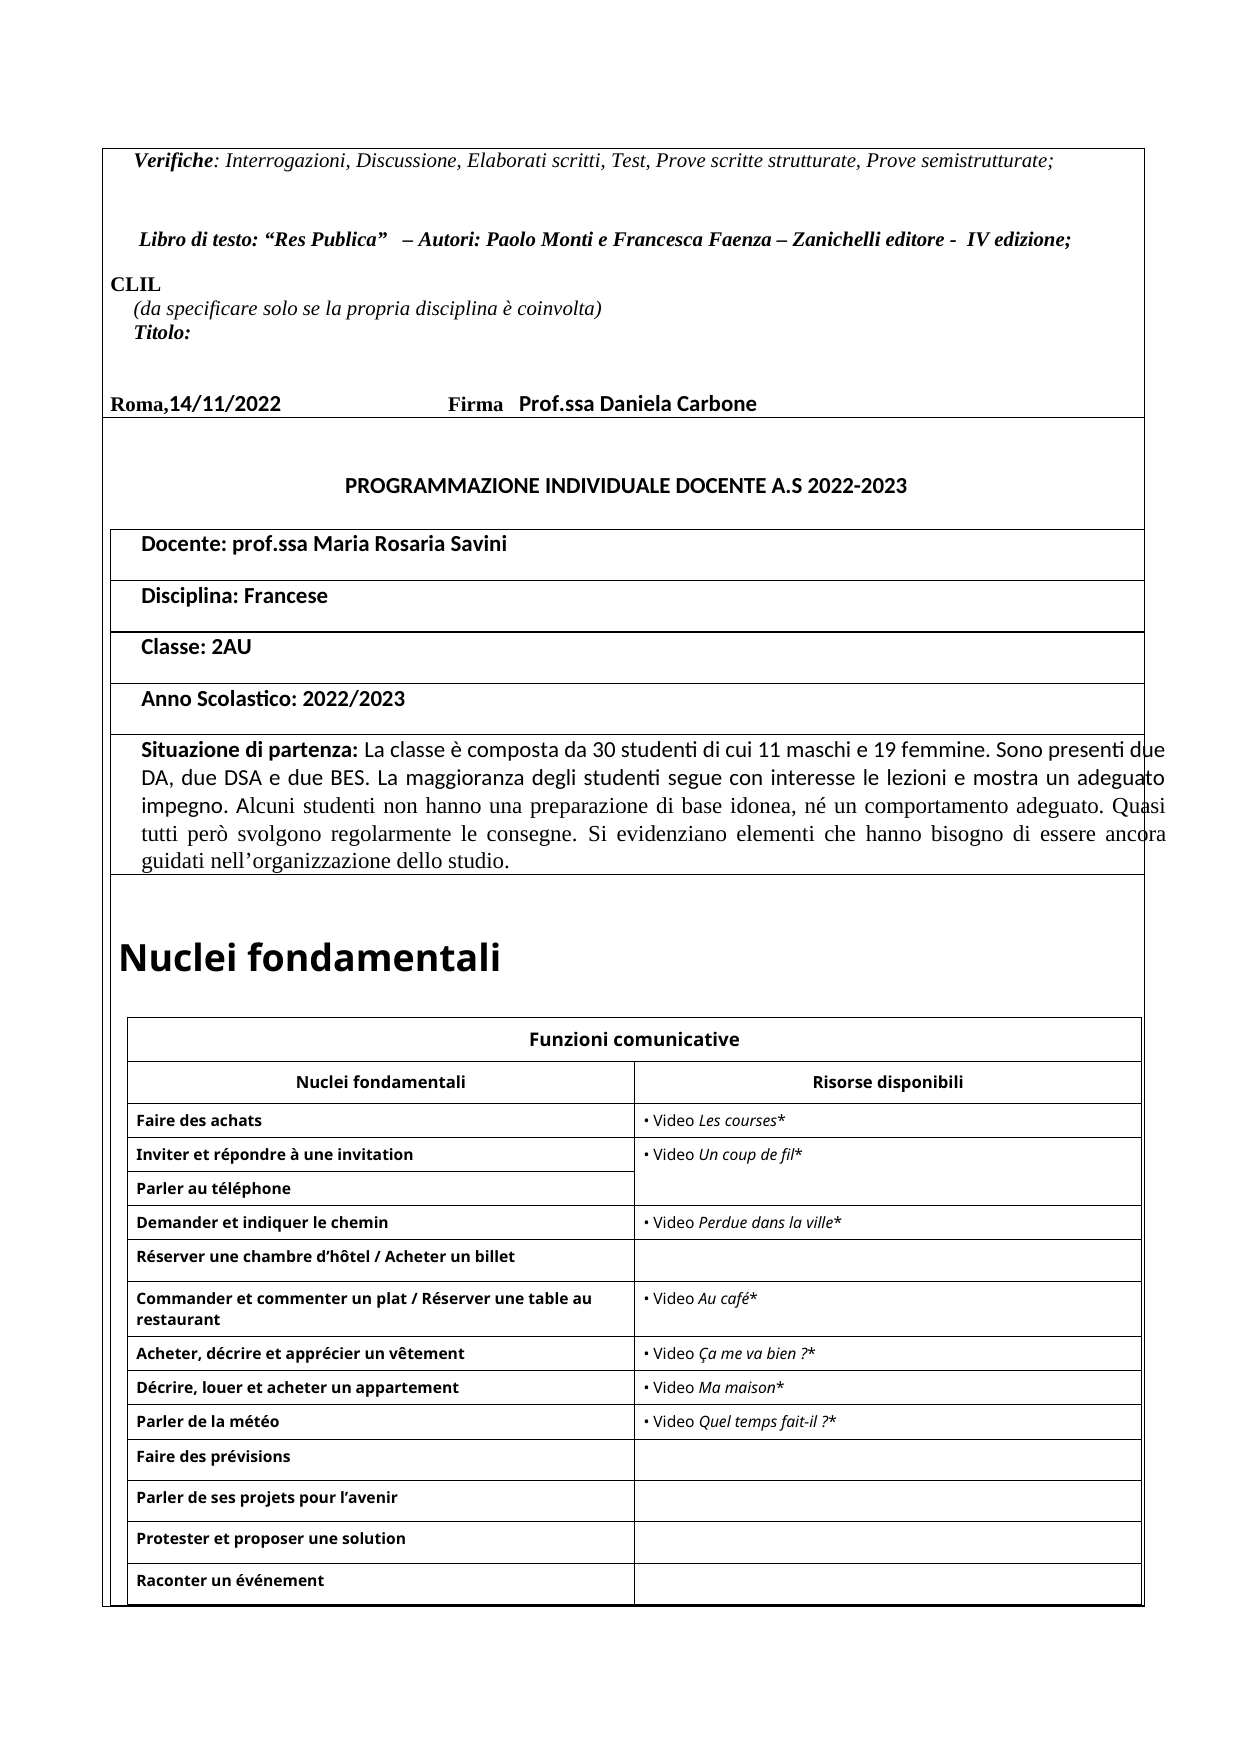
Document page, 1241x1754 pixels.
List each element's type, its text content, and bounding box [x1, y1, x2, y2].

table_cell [103, 149, 1144, 417]
